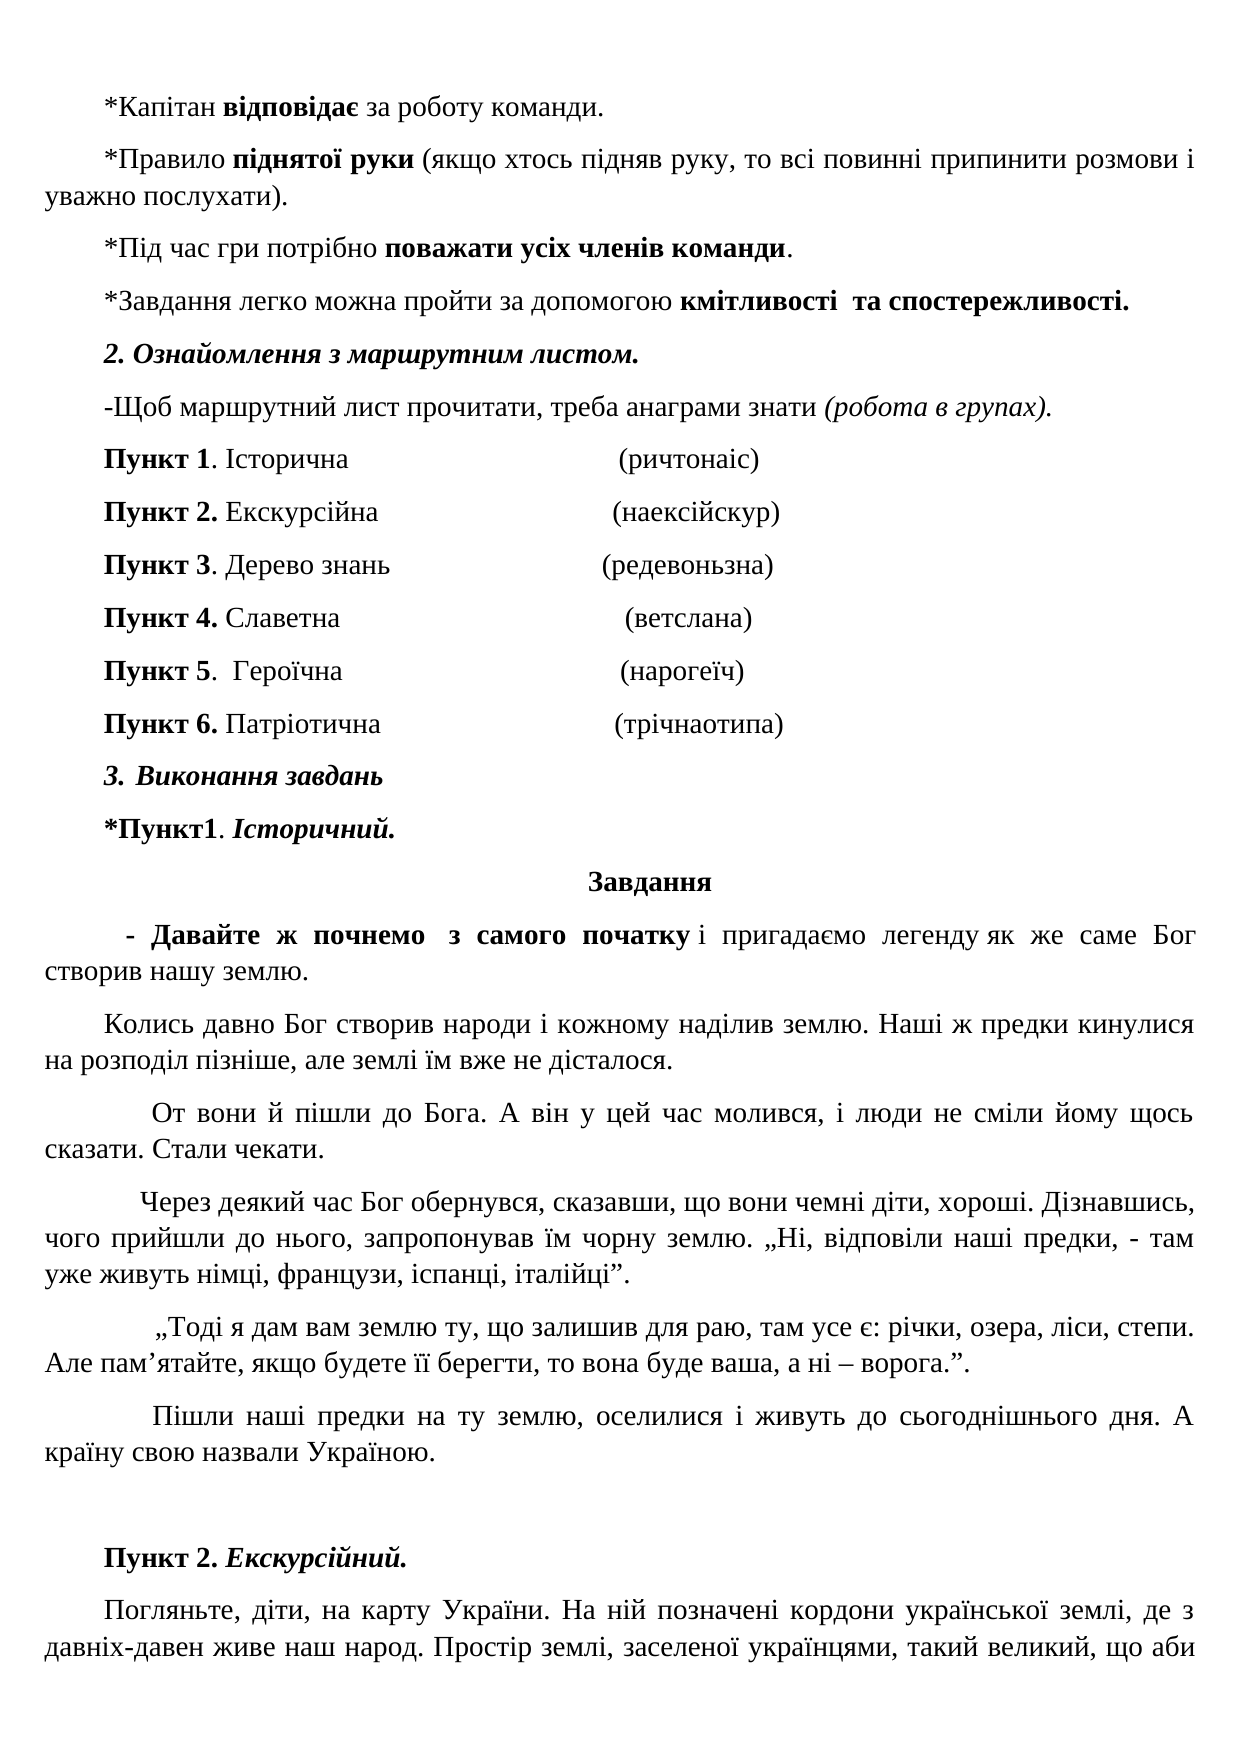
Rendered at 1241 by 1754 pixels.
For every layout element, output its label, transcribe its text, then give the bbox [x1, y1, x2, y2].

text Пункт 4. Славетна (ветслана) [44, 600, 1196, 634]
text Колись давно Бог створив народи і кожному наділив землю. Наші ж предки кинулися на розподіл пізніше, але землі їм вже не дісталося. [44, 1006, 1196, 1076]
text - Давайте ж почнемо з самого початку і пригадаємо легенду як же саме Бог створив нашу землю. [44, 917, 1196, 987]
text *Пункт1. Історичний. [44, 811, 1196, 845]
text Пішли наші предки на ту землю, оселилися і живуть до сьогоднішнього дня. А країну свою назвали Україною. [44, 1398, 1196, 1468]
text Через деякий час Бог обернувся, сказавши, що вони чемні діти, хороші. Дізнавшись, чого прийшли до нього, запропонував їм чорну землю. „Ні, відповіли наші предки, - там уже живуть німці, французи, іспанці, італійці”. [44, 1184, 1196, 1290]
text *Під час гри потрібно поважати усіх членів команди. [44, 230, 1196, 264]
text 2. Ознайомлення з маршрутним листом. [44, 336, 1196, 369]
text Пункт 6. Патріотична (трічнаотипа) [44, 706, 1196, 739]
text Завдання [44, 864, 1196, 898]
text 3. Виконання завдань [44, 758, 1196, 792]
text Пункт 2. Екскурсійний. [44, 1540, 1196, 1573]
text Пункт 3. Дерево знань (редевоньзна) [44, 547, 1196, 581]
text *Завдання легко можна пройти за допомогою кмітливості та спостережливості. [44, 283, 1196, 317]
text *Капітан відповідає за роботу команди. [44, 89, 1196, 122]
text От вони й пішли до Бога. А він у цей час молився, і люди не сміли йому щось сказати. Стали чекати. [44, 1095, 1196, 1164]
text Пункт 1. Історична (ричтонаіс) [44, 442, 1196, 475]
text Пункт 2. Екскурсійна (наексійскур) [44, 494, 1196, 528]
text „Тоді я дам вам землю ту, що залишив для раю, там усе є: річки, озера, ліси, степи. Але пам’ятайте, якщо будете її берегти, то вона буде ваша, а ні – ворога.”. [44, 1309, 1196, 1379]
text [44, 1592, 1196, 1662]
text Пункт 5. Героїчна (нарогеїч) [44, 653, 1196, 686]
text *Правило піднятої руки (якщо хтось підняв руку, то всі повинні припинити розмови і уважно послухати). [44, 141, 1196, 211]
text -Щоб маршрутний лист прочитати, треба анаграми знати (робота в групах). [44, 389, 1196, 422]
